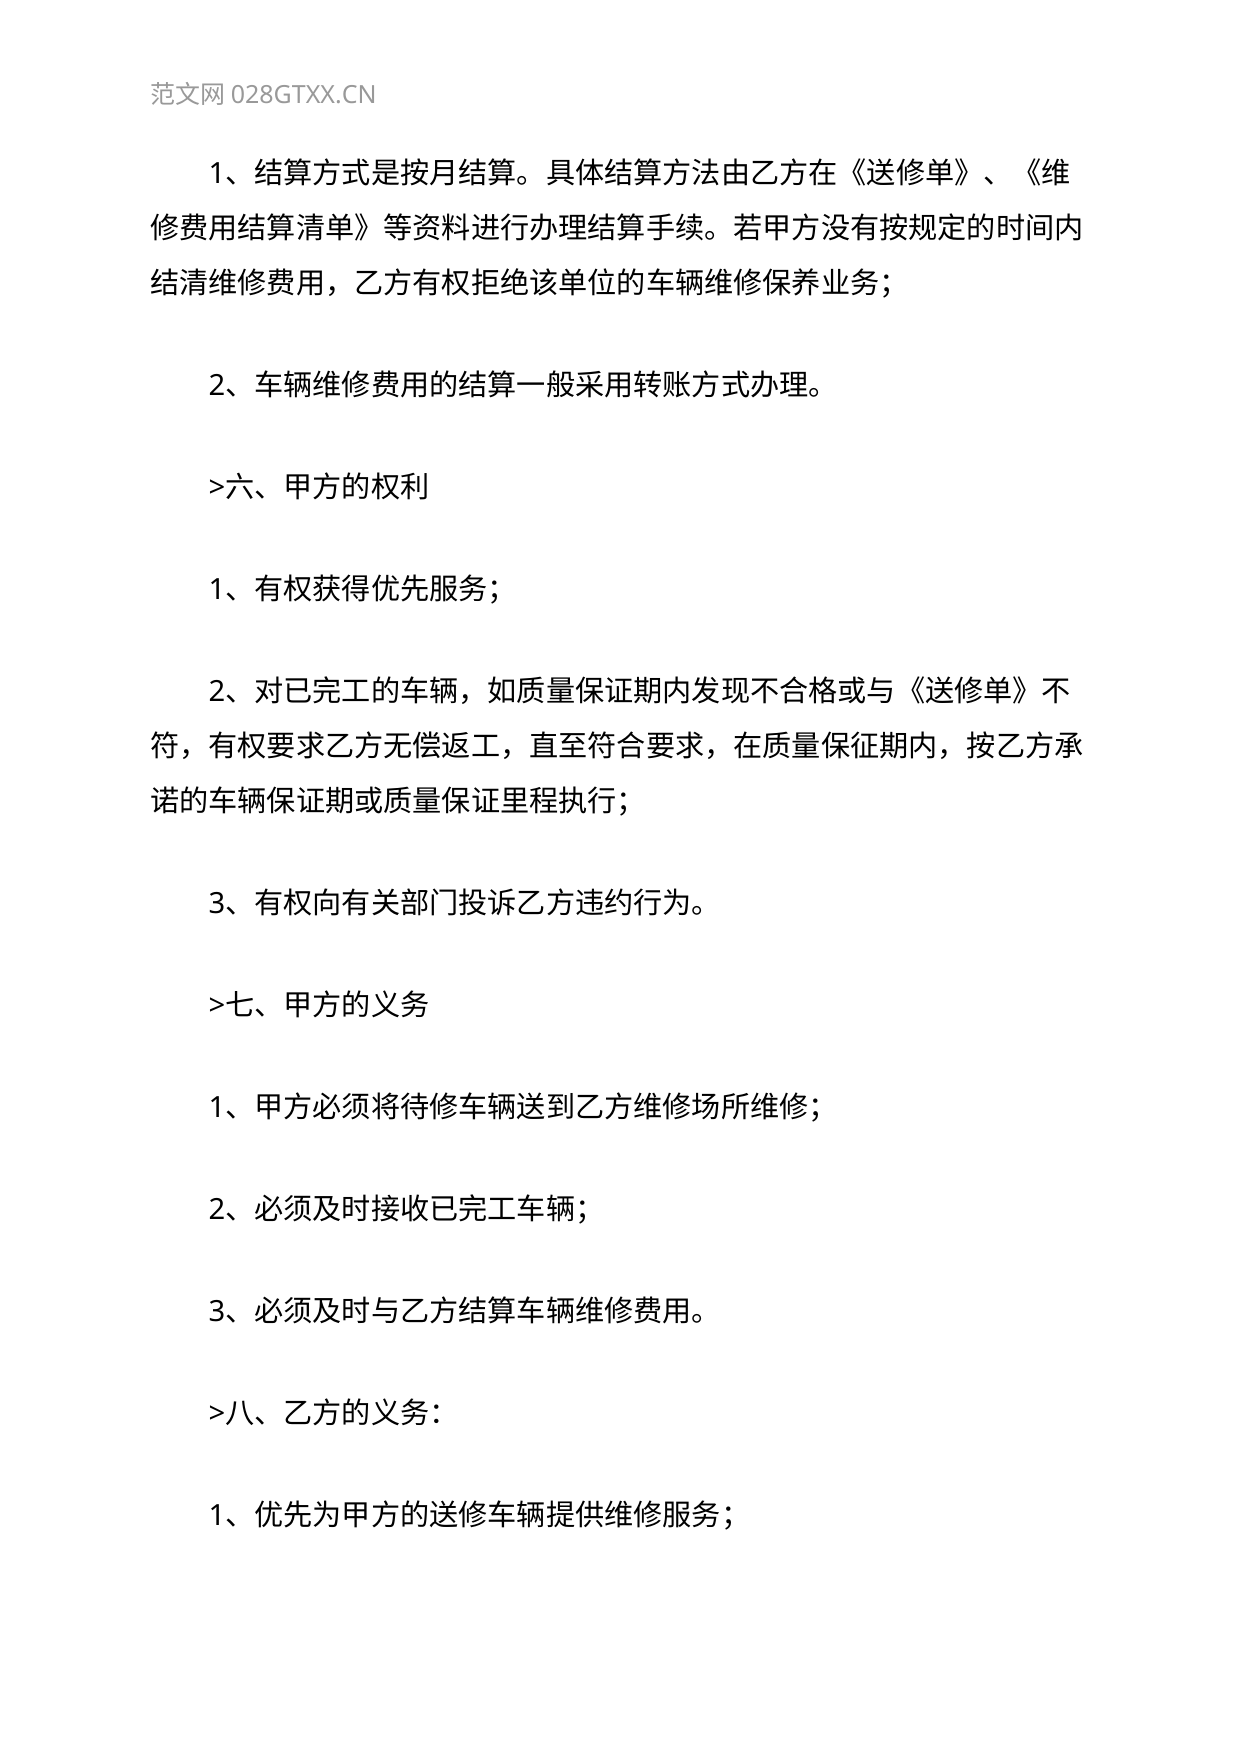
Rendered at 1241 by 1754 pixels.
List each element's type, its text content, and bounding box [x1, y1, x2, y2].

text 2、必须及时接收已完工车辆； [150, 1185, 1090, 1228]
text 3、必须及时与乙方结算车辆维修费用。 [150, 1287, 1090, 1329]
text >八、乙方的义务： [150, 1389, 1090, 1432]
text 1、甲方必须将待修车辆送到乙方维修场所维修； [150, 1083, 1090, 1126]
text 2、车辆维修费用的结算一般采用转账方式办理。 [150, 362, 1090, 404]
text 1、有权获得优先服务； [150, 566, 1090, 608]
text >六、甲方的权利 [150, 464, 1090, 506]
text 3、有权向有关部门投诉乙方违约行为。 [150, 879, 1090, 922]
text >七、甲方的义务 [150, 981, 1090, 1024]
text 1、优先为甲方的送修车辆提供维修服务； [150, 1491, 1090, 1533]
text 2、对已完工的车辆，如质量保证期内发现不合格或与《送修单》不符，有权要求乙方无偿返工，直至符合要求，在质量保征期内，按乙方承诺的车辆保证期或质量保证里程执行； [150, 668, 1090, 820]
text 1、结算方式是按月结算。具体结算方法由乙方在《送修单》、《维修费用结算清单》等资料进行办理结算手续。若甲方没有按规定的时间内结清维修费用，乙方有权拒绝该单位的车辆维修保养业务； [150, 150, 1090, 302]
